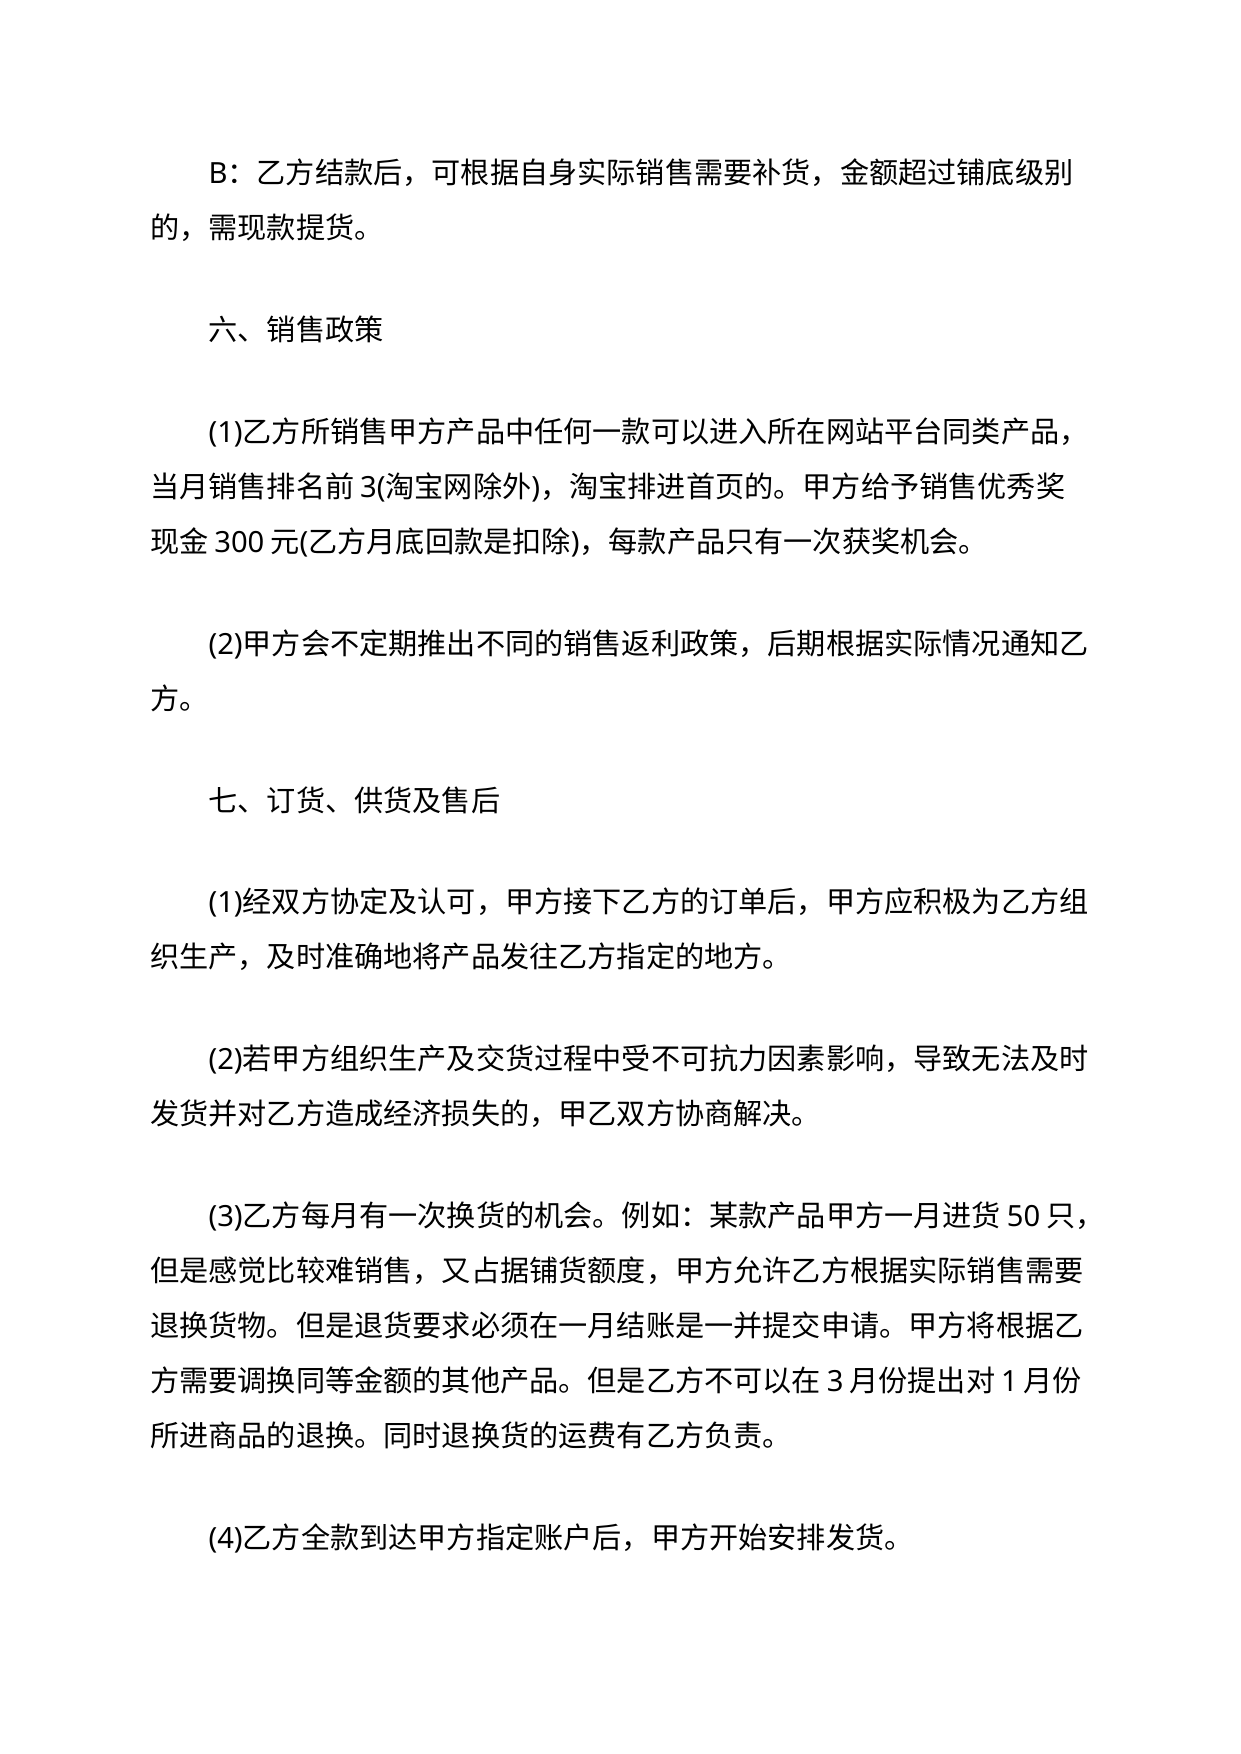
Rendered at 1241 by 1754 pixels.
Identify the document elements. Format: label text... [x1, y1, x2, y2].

text B：乙方结款后，可根据自身实际销售需要补货，金额超过铺底级别的，需现款提货。 [150, 150, 1090, 247]
text (4)乙方全款到达甲方指定账户后，甲方开始安排发货。 [150, 1514, 1090, 1557]
text (1)经双方协定及认可，甲方接下乙方的订单后，甲方应积极为乙方组织生产，及时准确地将产品发往乙方指定的地方。 [150, 879, 1090, 976]
text (1)乙方所销售甲方产品中任何一款可以进入所在网站平台同类产品，当月销售排名前3(淘宝网除外)，淘宝排进首页的。甲方给予销售优秀奖现金300元(乙方月底回款是扣除)，每款产品只有一次获奖机会。 [150, 408, 1090, 561]
text (2)若甲方组织生产及交货过程中受不可抗力因素影响，导致无法及时发货并对乙方造成经济损失的，甲乙双方协商解决。 [150, 1036, 1090, 1133]
text 七、订货、供货及售后 [150, 777, 1090, 819]
text (3)乙方每月有一次换货的机会。例如：某款产品甲方一月进货50只，但是感觉比较难销售，又占据铺货额度，甲方允许乙方根据实际销售需要退换货物。但是退货要求必须在一月结账是一并提交申请。甲方将根据乙方需要调换同等金额的其他产品。但是乙方不可以在3月份提出对1月份所进商品的退换。同时退换货的运费有乙方负责。 [150, 1193, 1090, 1455]
text 六、销售政策 [150, 307, 1090, 349]
text (2)甲方会不定期推出不同的销售返利政策，后期根据实际情况通知乙方。 [150, 621, 1090, 718]
